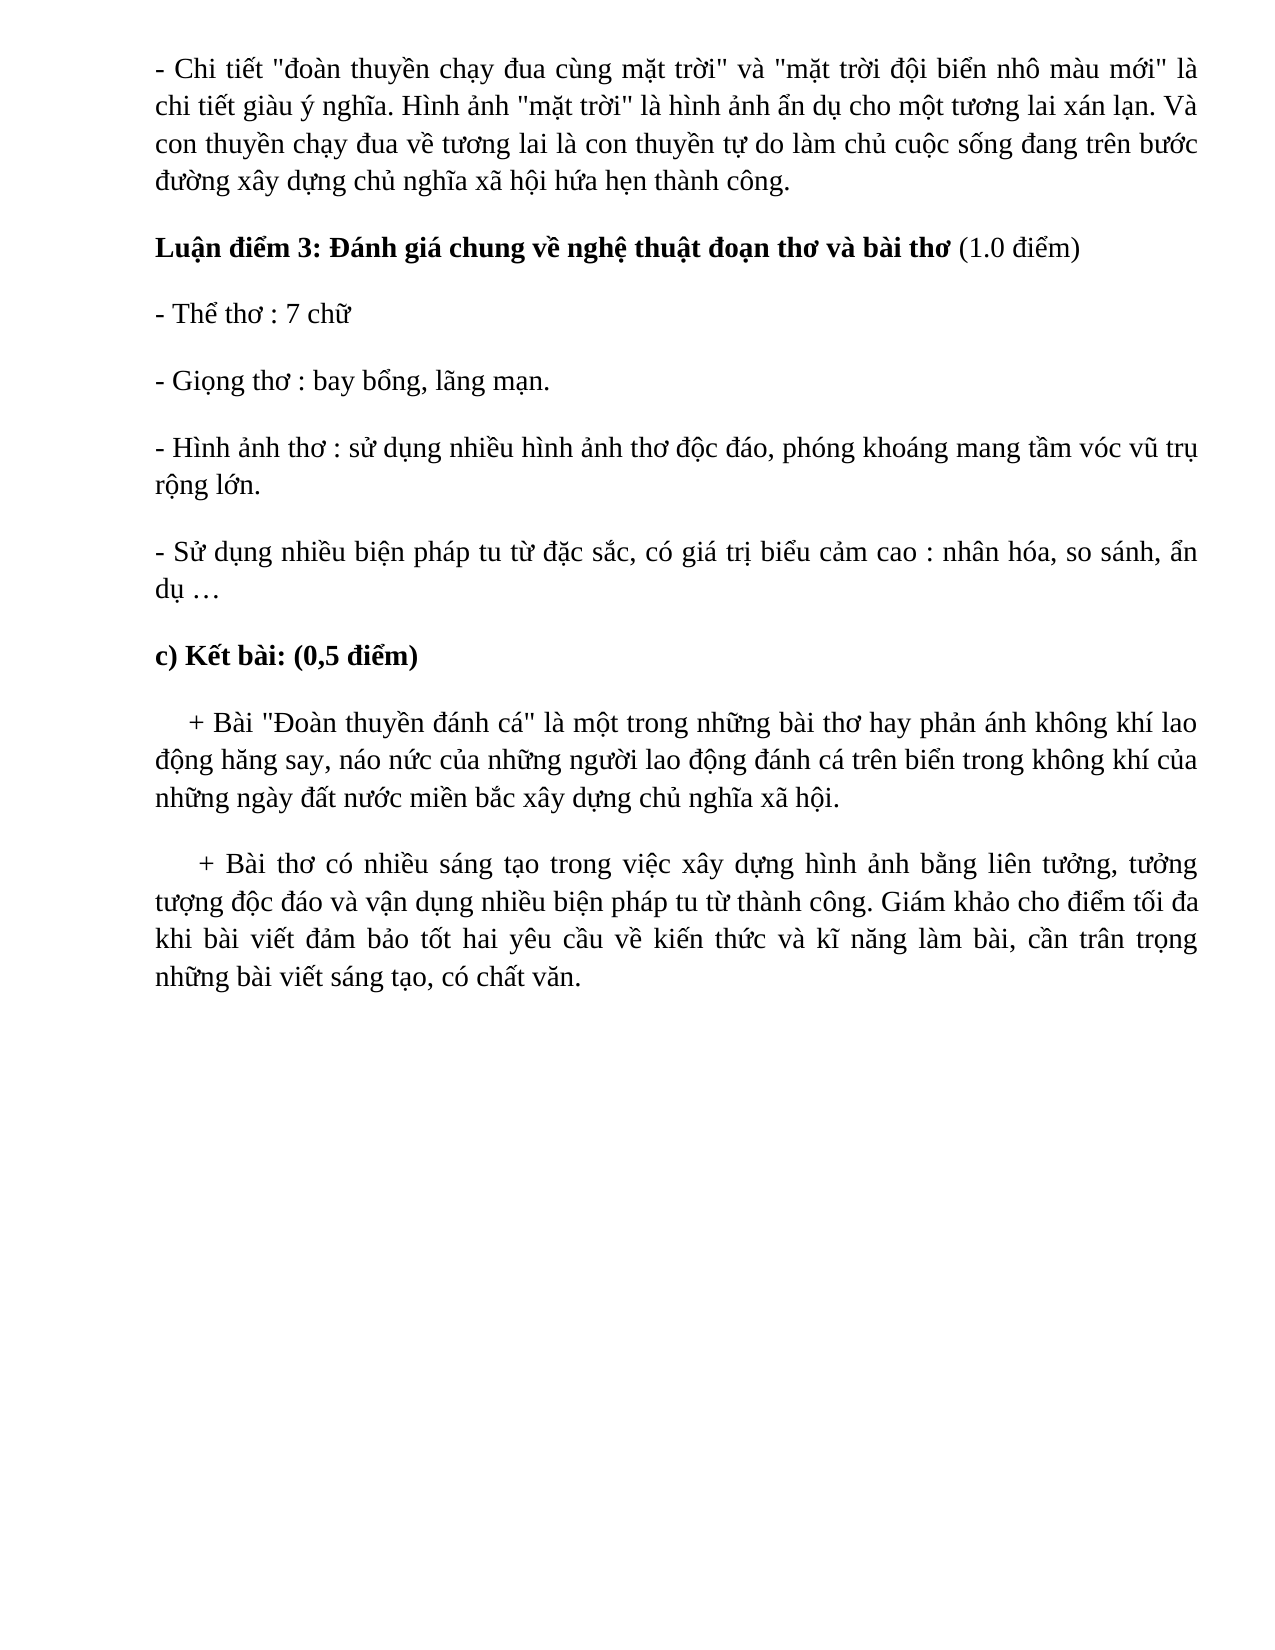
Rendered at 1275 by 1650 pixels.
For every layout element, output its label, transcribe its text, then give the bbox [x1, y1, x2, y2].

text - Hình ảnh thơ : sử dụng nhiều hình ảnh thơ độc đáo, phóng khoáng mang tầm vóc vũ trụ rộng lớn. [155, 426, 1200, 501]
text Luận điểm 3: Đánh giá chung về nghệ thuật đoạn thơ và bài thơ (1.0 điểm) [155, 226, 1200, 263]
text - Sử dụng nhiều biện pháp tu từ đặc sắc, có giá trị biểu cảm cao : nhân hóa, so sánh, ẩn dụ … [155, 530, 1200, 605]
text - Giọng thơ : bay bổng, lãng mạn. [155, 359, 1200, 397]
text - Chi tiết "đoàn thuyền chạy đua cùng mặt trời" và "mặt trời đội biển nhô màu mới" là chi tiết giàu ý nghĩa. Hình ảnh "mặt trời" là hình ảnh ẩn dụ cho một tương lai xán lạn. Và con thuyền chạy đua về tương lai là con thuyền tự do làm chủ cuộc sống đang trên bước đường xây dựng chủ nghĩa xã hội hứa hẹn thành công. [155, 47, 1200, 197]
text + Bài thơ có nhiều sáng tạo trong việc xây dựng hình ảnh bằng liên tưởng, tưởng tượng độc đáo và vận dụng nhiều biện pháp tu từ thành công. Giám khảo cho điểm tối đa khi bài viết đảm bảo tốt hai yêu cầu về kiến thức và kĩ năng làm bài, cần trân trọng những bài viết sáng tạo, có chất văn. [155, 843, 1200, 993]
text - Thể thơ : 7 chữ [155, 293, 1200, 330]
text c) Kết bài: (0,5 điểm) [155, 634, 1200, 672]
text + Bài "Đoàn thuyền đánh cá" là một trong những bài thơ hay phản ánh không khí lao động hăng say, náo nức của những người lao động đánh cá trên biển trong không khí của những ngày đất nước miền bắc xây dựng chủ nghĩa xã hội. [155, 701, 1200, 813]
